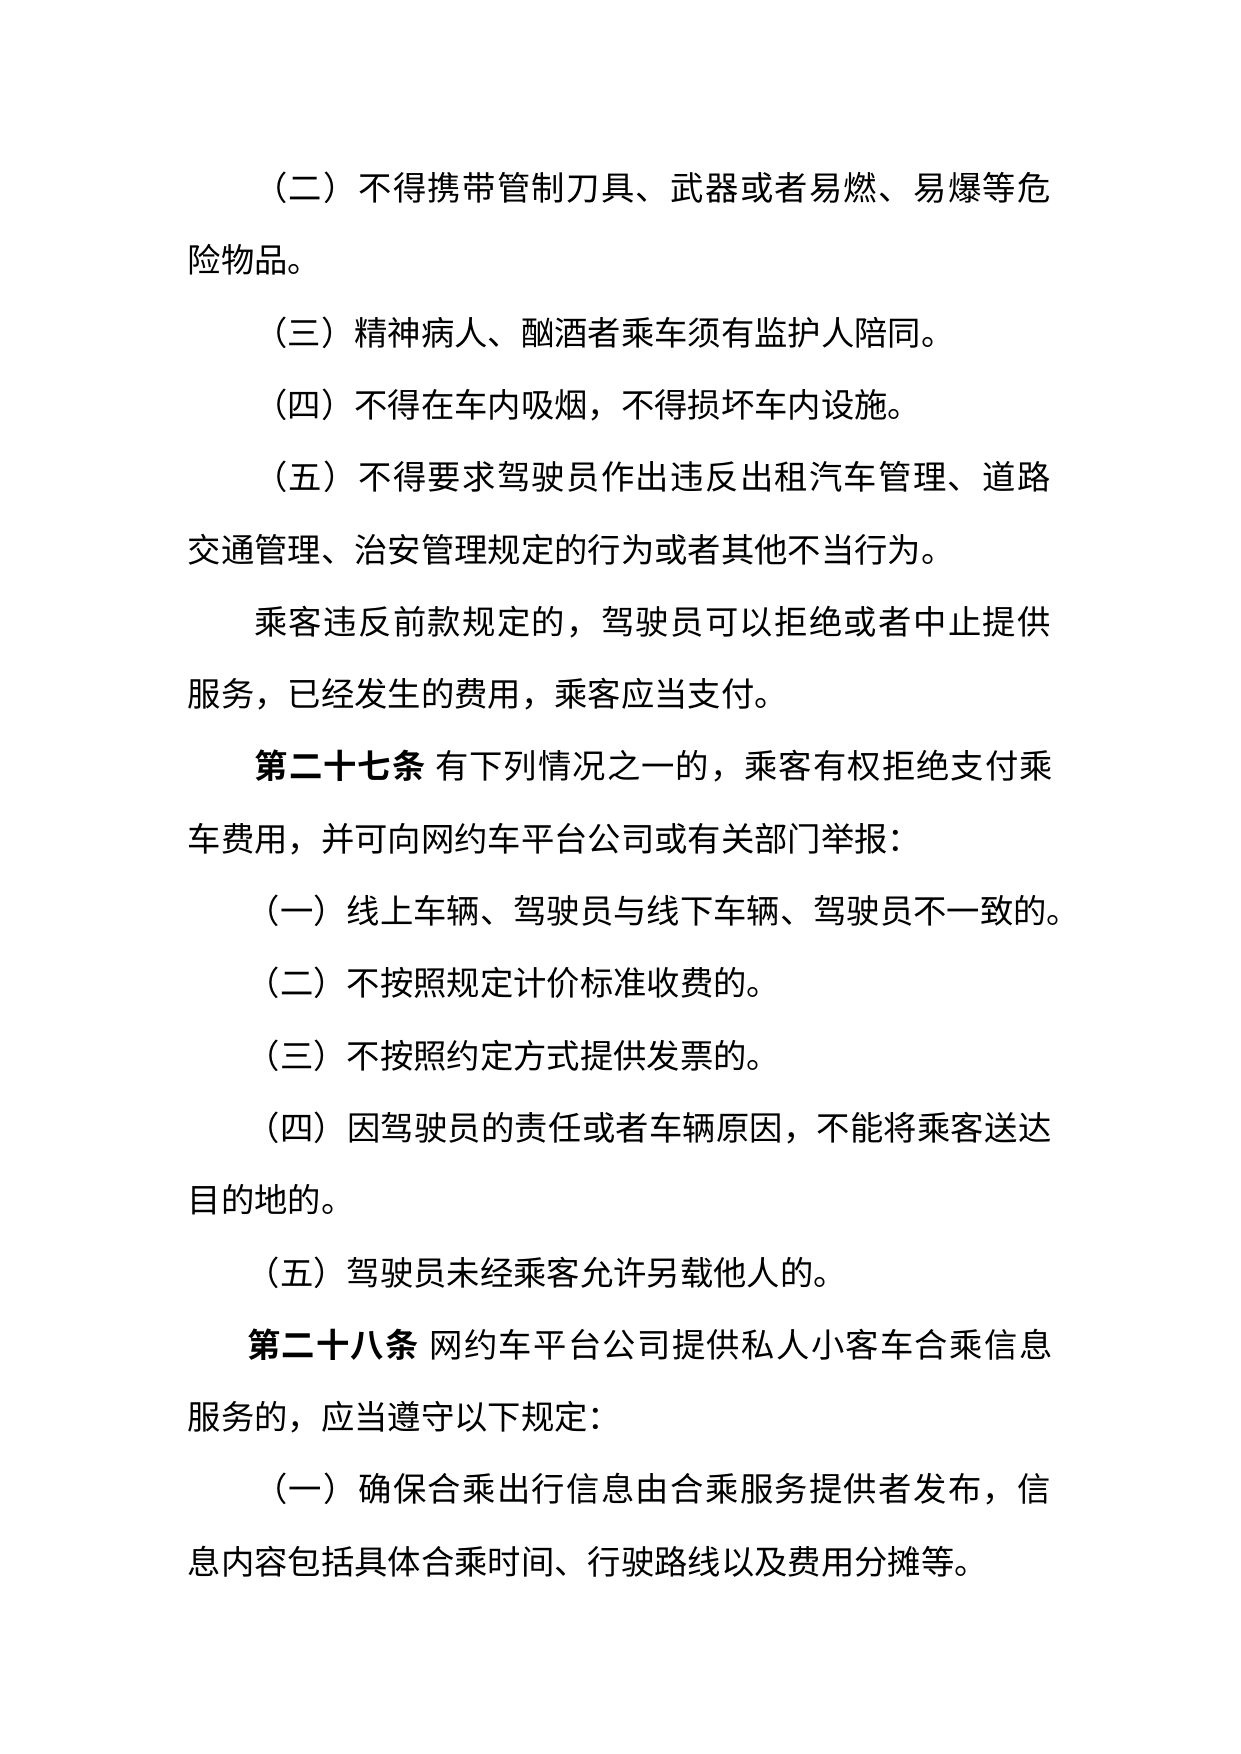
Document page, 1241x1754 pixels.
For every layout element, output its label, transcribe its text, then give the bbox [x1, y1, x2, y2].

text （五）驾驶员未经乘客允许另载他人的。 [187, 1246, 1053, 1294]
text 第二十八条 网约车平台公司提供私人小客车合乘信息服务的，应当遵守以下规定： [187, 1319, 1053, 1439]
text （一）确保合乘出行信息由合乘服务提供者发布，信息内容包括具体合乘时间、行驶路线以及费用分摊等。 [187, 1463, 1053, 1584]
text （五）不得要求驾驶员作出违反出租汽车管理、道路交通管理、治安管理规定的行为或者其他不当行为。 [187, 451, 1053, 572]
text （四）不得在车内吸烟，不得损坏车内设施。 [187, 379, 1053, 427]
text 乘客违反前款规定的，驾驶员可以拒绝或者中止提供服务，已经发生的费用，乘客应当支付。 [187, 596, 1053, 716]
text （二）不得携带管制刀具、武器或者易燃、易爆等危险物品。 [187, 162, 1053, 282]
text 第二十七条 有下列情况之一的，乘客有权拒绝支付乘车费用，并可向网约车平台公司或有关部门举报： [187, 740, 1053, 861]
text （二）不按照规定计价标准收费的。 [247, 957, 1053, 1005]
text （三）不按照约定方式提供发票的。 [247, 1029, 1053, 1078]
text （三）精神病人、酗酒者乘车须有监护人陪同。 [187, 307, 1053, 355]
text （一）线上车辆、驾驶员与线下车辆、驾驶员不一致的。 [247, 885, 1053, 933]
text （四）因驾驶员的责任或者车辆原因，不能将乘客送达目的地的。 [187, 1102, 1053, 1222]
